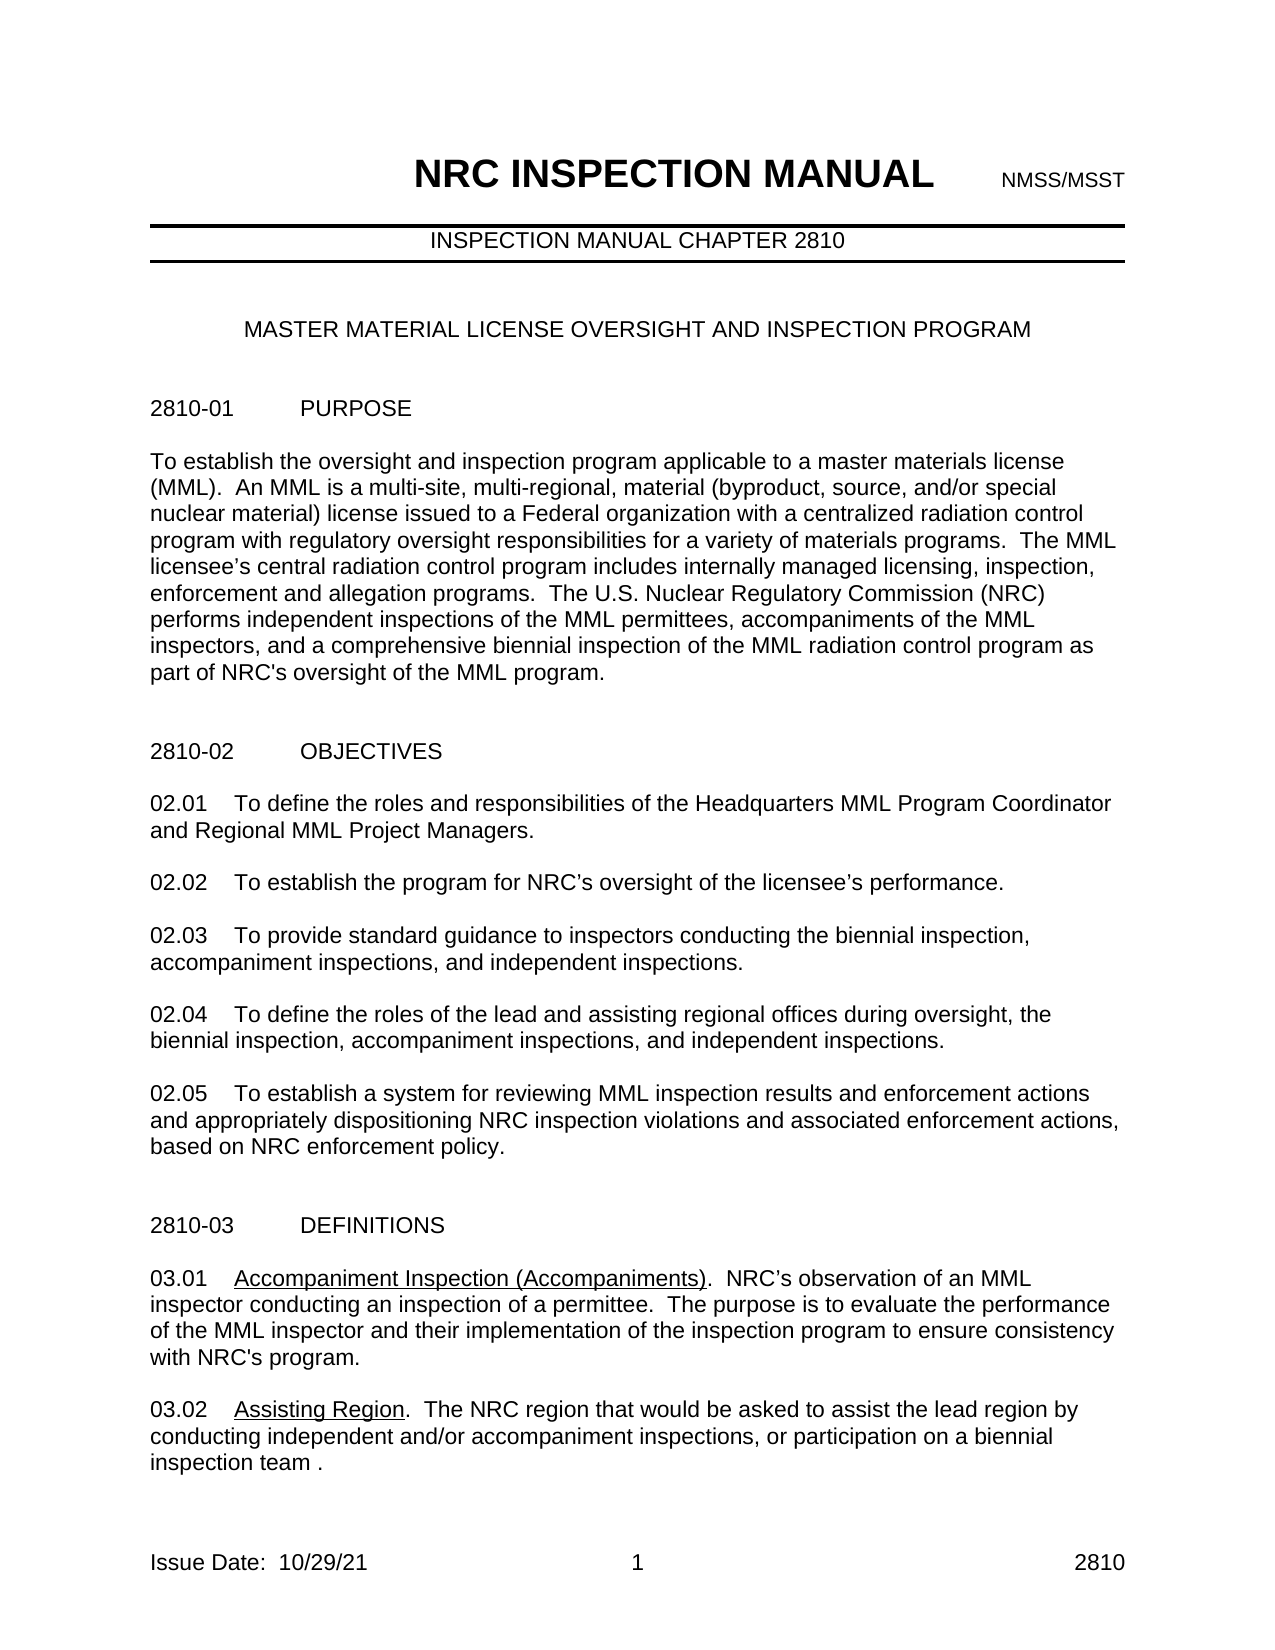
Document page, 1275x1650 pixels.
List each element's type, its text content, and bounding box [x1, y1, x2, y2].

text NRC INSPECTION MANUAL NMSS/MSST [150, 150, 1125, 196]
text 02.02 To establish the program for NRC’s oversight of the licensee’s performance. [150, 869, 1125, 896]
text 2810-02 OBJECTIVES [150, 738, 1125, 764]
text 2810-01 PURPOSE [150, 395, 1125, 421]
text 02.01 To define the roles and responsibilities of the Headquarters MML Program Coordinator and Regional MML Project Managers. [150, 790, 1125, 843]
text To establish the oversight and inspection program applicable to a master materials license (MML). An MML is a multi-site, multi-regional, material (byproduct, source, and/or special nuclear material) license issued to a Federal organization with a centralized radiation control program with regulatory oversight responsibilities for a variety of materials programs. The MML licensee’s central radiation control program includes internally managed licensing, inspection, enforcement and allegation programs. The U.S. Nuclear Regulatory Commission (NRC) performs independent inspections of the MML permittees, accompaniments of the MML inspectors, and a comprehensive biennial inspection of the MML radiation control program as part of NRC's oversight of the MML program. [150, 448, 1125, 685]
text INSPECTION MANUAL CHAPTER 2810 [150, 228, 1125, 260]
text 02.05 To establish a system for reviewing MML inspection results and enforcement actions and appropriately dispositioning NRC inspection violations and associated enforcement actions, based on NRC enforcement policy. [150, 1080, 1125, 1159]
text 03.02 Assisting Region. The NRC region that would be asked to assist the lead region by conducting independent and/or accompaniment inspections, or participation on a biennial inspection team . [150, 1396, 1125, 1476]
text 2810-03 DEFINITIONS [150, 1212, 1125, 1238]
text 02.03 To provide standard guidance to inspectors conducting the biennial inspection, accompaniment inspections, and independent inspections. [150, 922, 1125, 975]
text 03.01 Accompaniment Inspection (Accompaniments). NRC’s observation of an MML inspector conducting an inspection of a permittee. The purpose is to evaluate the performance of the MML inspector and their implementation of the inspection program to ensure consistency with NRC's program. [150, 1265, 1125, 1370]
text MASTER MATERIAL LICENSE OVERSIGHT AND INSPECTION PROGRAM [150, 316, 1125, 342]
text 02.04 To define the roles of the lead and assisting regional offices during oversight, the biennial inspection, accompaniment inspections, and independent inspections. [150, 1001, 1125, 1054]
